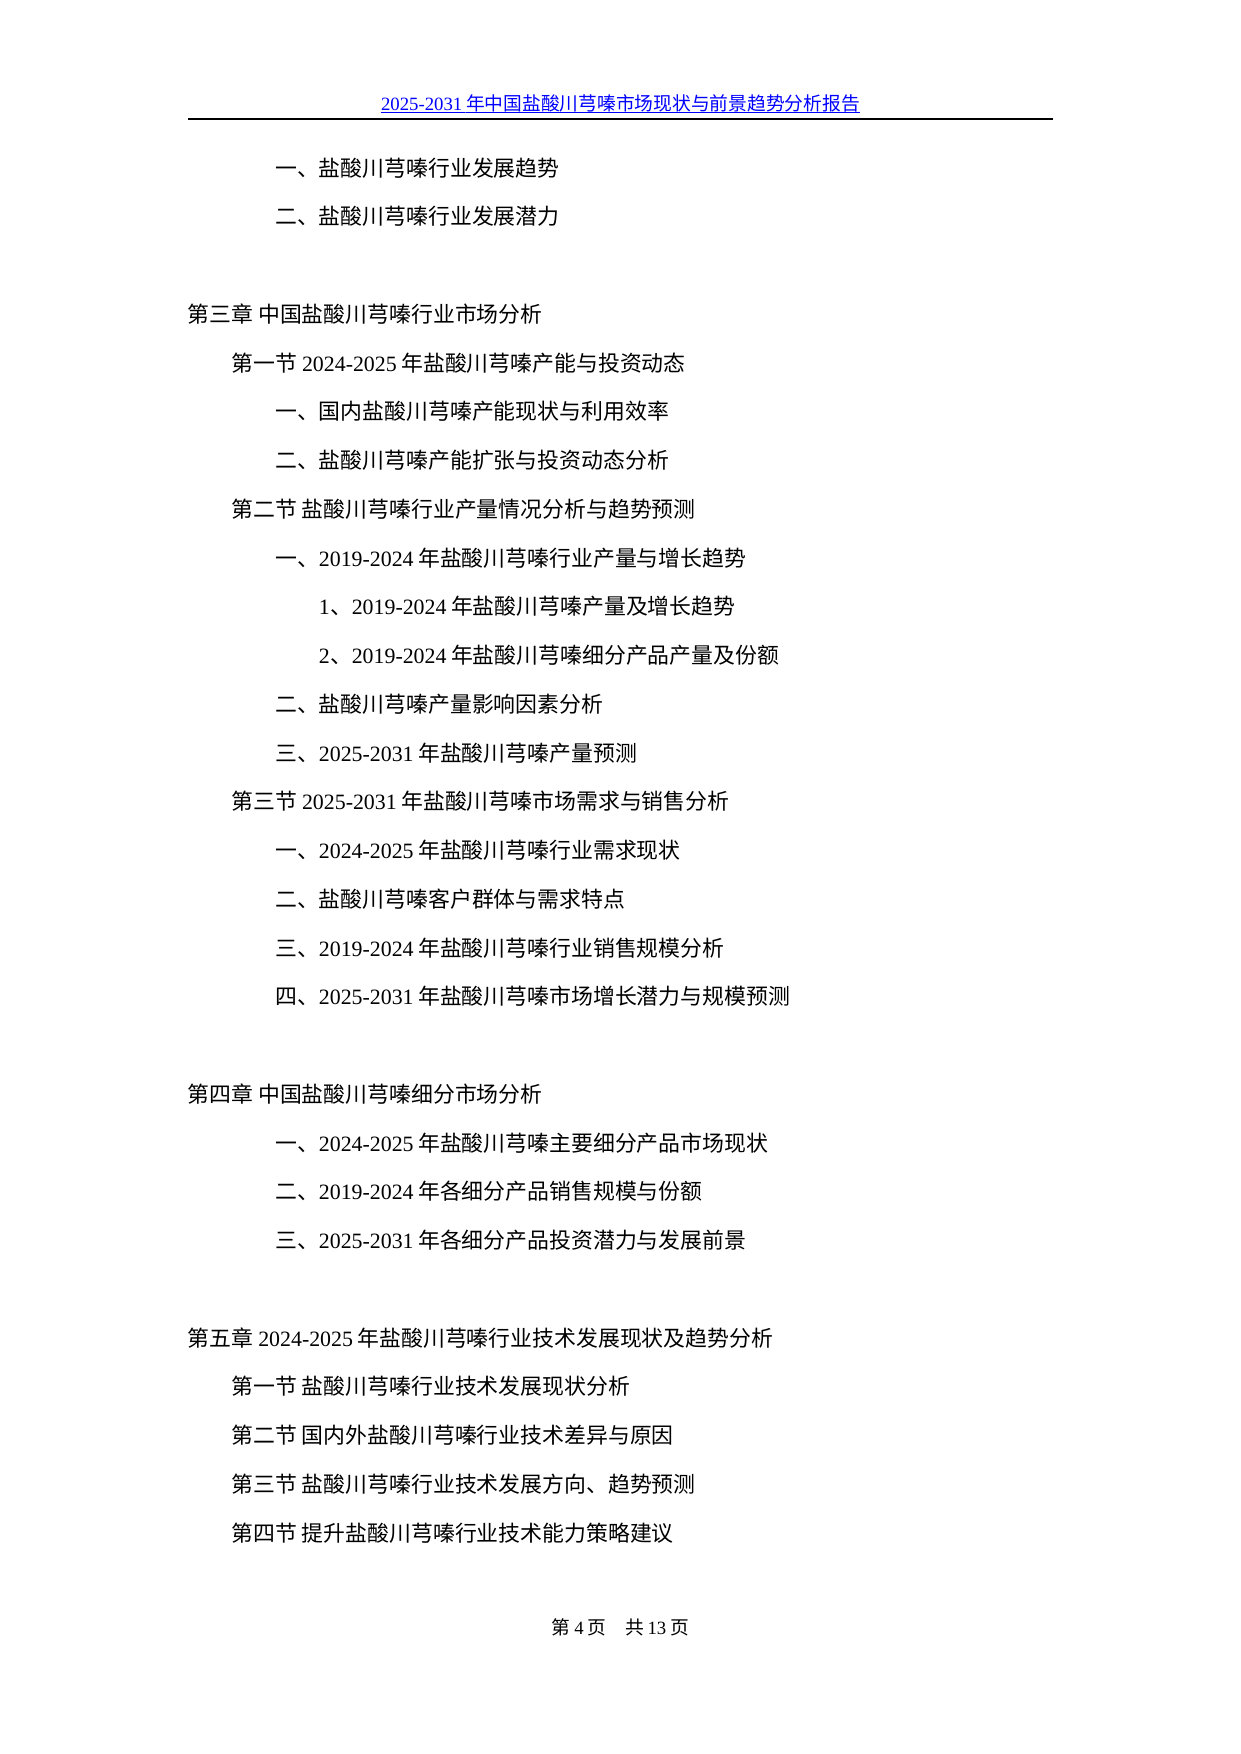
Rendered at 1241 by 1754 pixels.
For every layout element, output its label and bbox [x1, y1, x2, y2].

text [187, 150, 1053, 1548]
